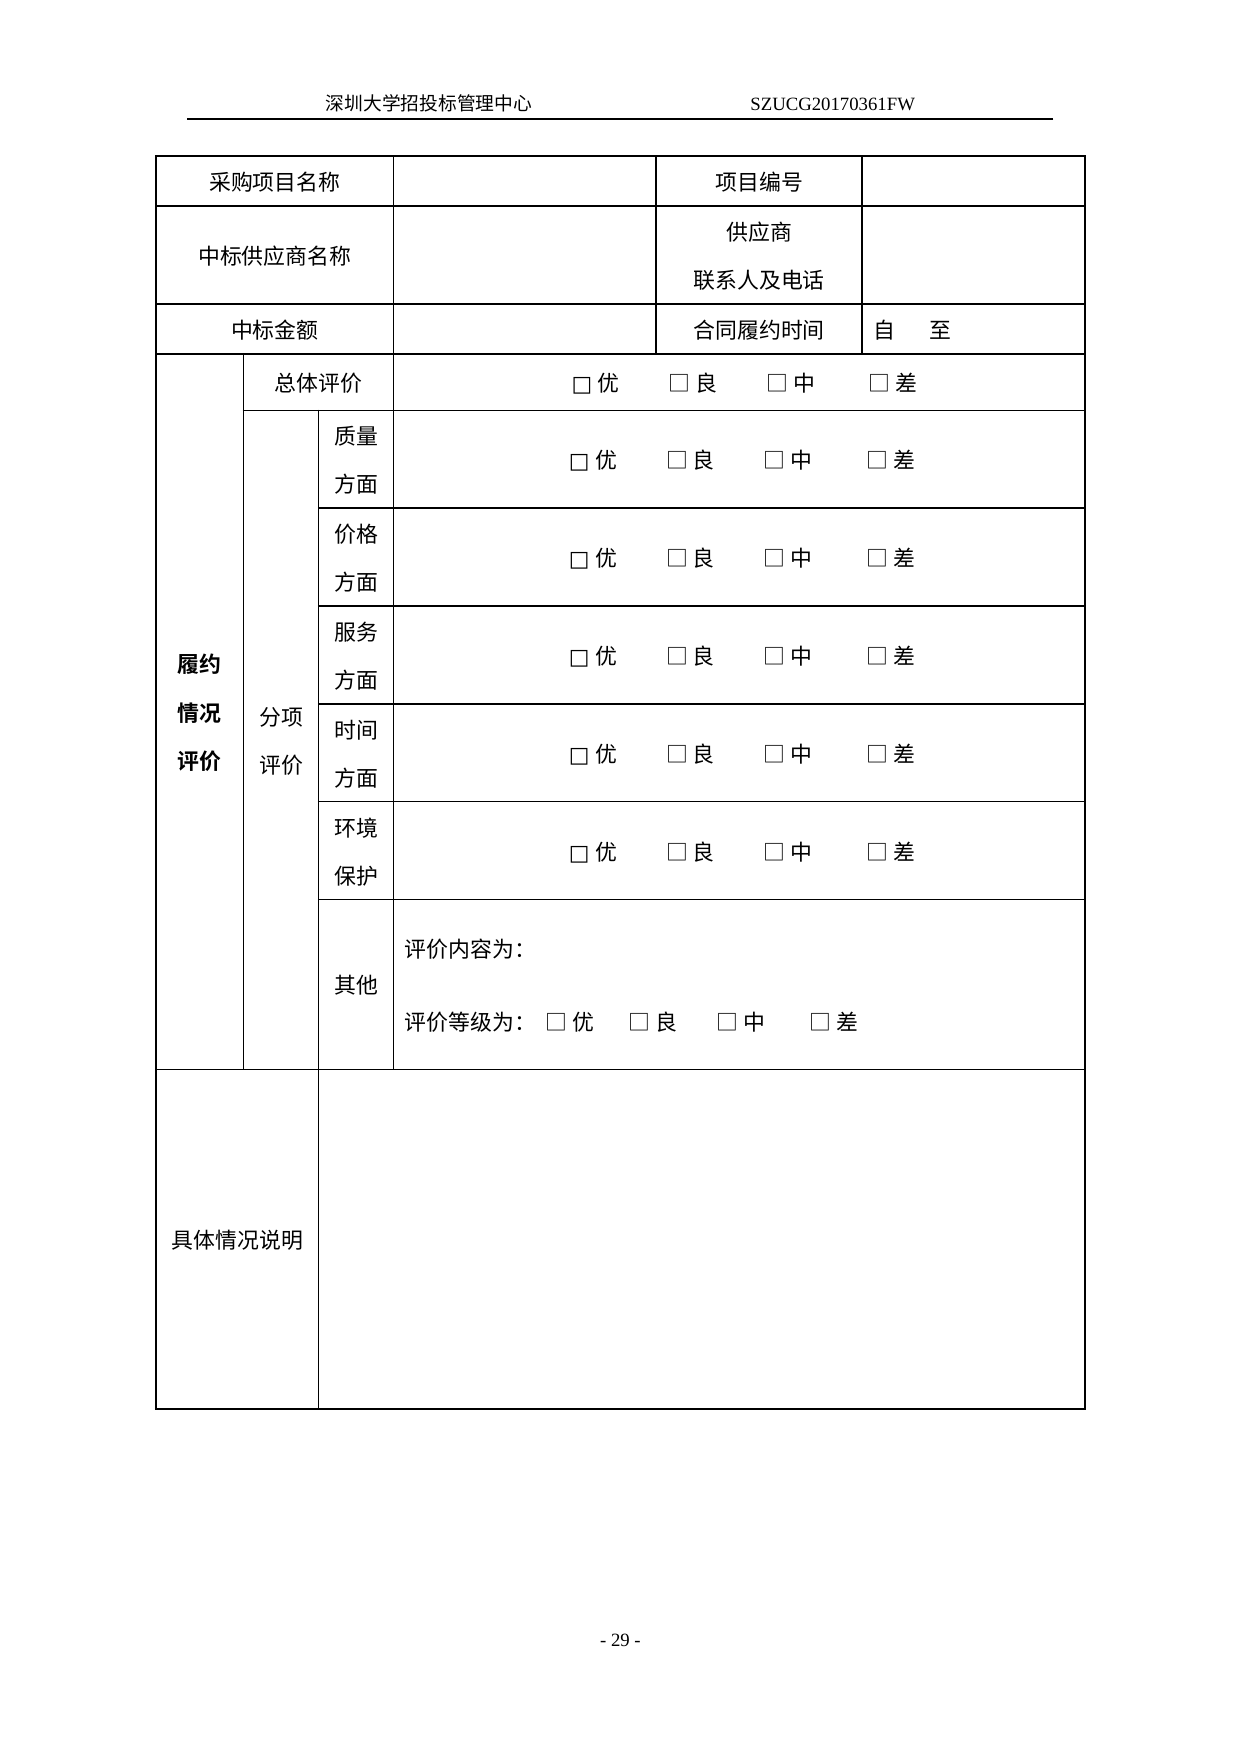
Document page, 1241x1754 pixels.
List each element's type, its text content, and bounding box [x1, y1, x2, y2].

table_cell 自 至 [863, 305, 1084, 353]
table_cell □ 优 □ 良 □ 中 □ 差 [394, 607, 1084, 703]
table_cell 中标供应商名称 [157, 207, 393, 303]
table_cell □ 优 □ 良 □ 中 □ 差 [394, 802, 1084, 898]
table_cell 服务方面 [319, 607, 393, 703]
table_cell 履约情况评价 [157, 355, 243, 1068]
table_cell [394, 207, 655, 303]
table_cell [319, 1070, 1084, 1408]
table_cell 评价内容为： 评价等级为： □ 优 □ 良 □ 中 □ 差 [394, 900, 1084, 1068]
table_cell 环境保护 [319, 802, 393, 898]
table_cell □ 优 □ 良 □ 中 □ 差 [394, 509, 1084, 605]
table_cell 时间方面 [319, 705, 393, 801]
table_cell 合同履约时间 [657, 305, 861, 353]
table_cell 总体评价 [244, 355, 393, 409]
table_header [863, 157, 1084, 205]
table_header 项目编号 [657, 157, 861, 205]
table_cell □ 优 □ 良 □ 中 □ 差 [394, 355, 1084, 409]
table_cell 具体情况说明 [157, 1070, 318, 1408]
table_cell □ 优 □ 良 □ 中 □ 差 [394, 411, 1084, 507]
table_cell [863, 207, 1084, 303]
table_cell 价格方面 [319, 509, 393, 605]
table_cell 质量方面 [319, 411, 393, 507]
table_header 采购项目名称 [157, 157, 393, 205]
table_cell 中标金额 [157, 305, 393, 353]
table_header [394, 157, 655, 205]
table_cell 供应商 联系人及电话 [657, 207, 861, 303]
table_cell [394, 305, 655, 353]
table_cell 其他 [319, 900, 393, 1068]
table_cell 分项评价 [244, 411, 318, 1068]
table_cell □ 优 □ 良 □ 中 □ 差 [394, 705, 1084, 801]
